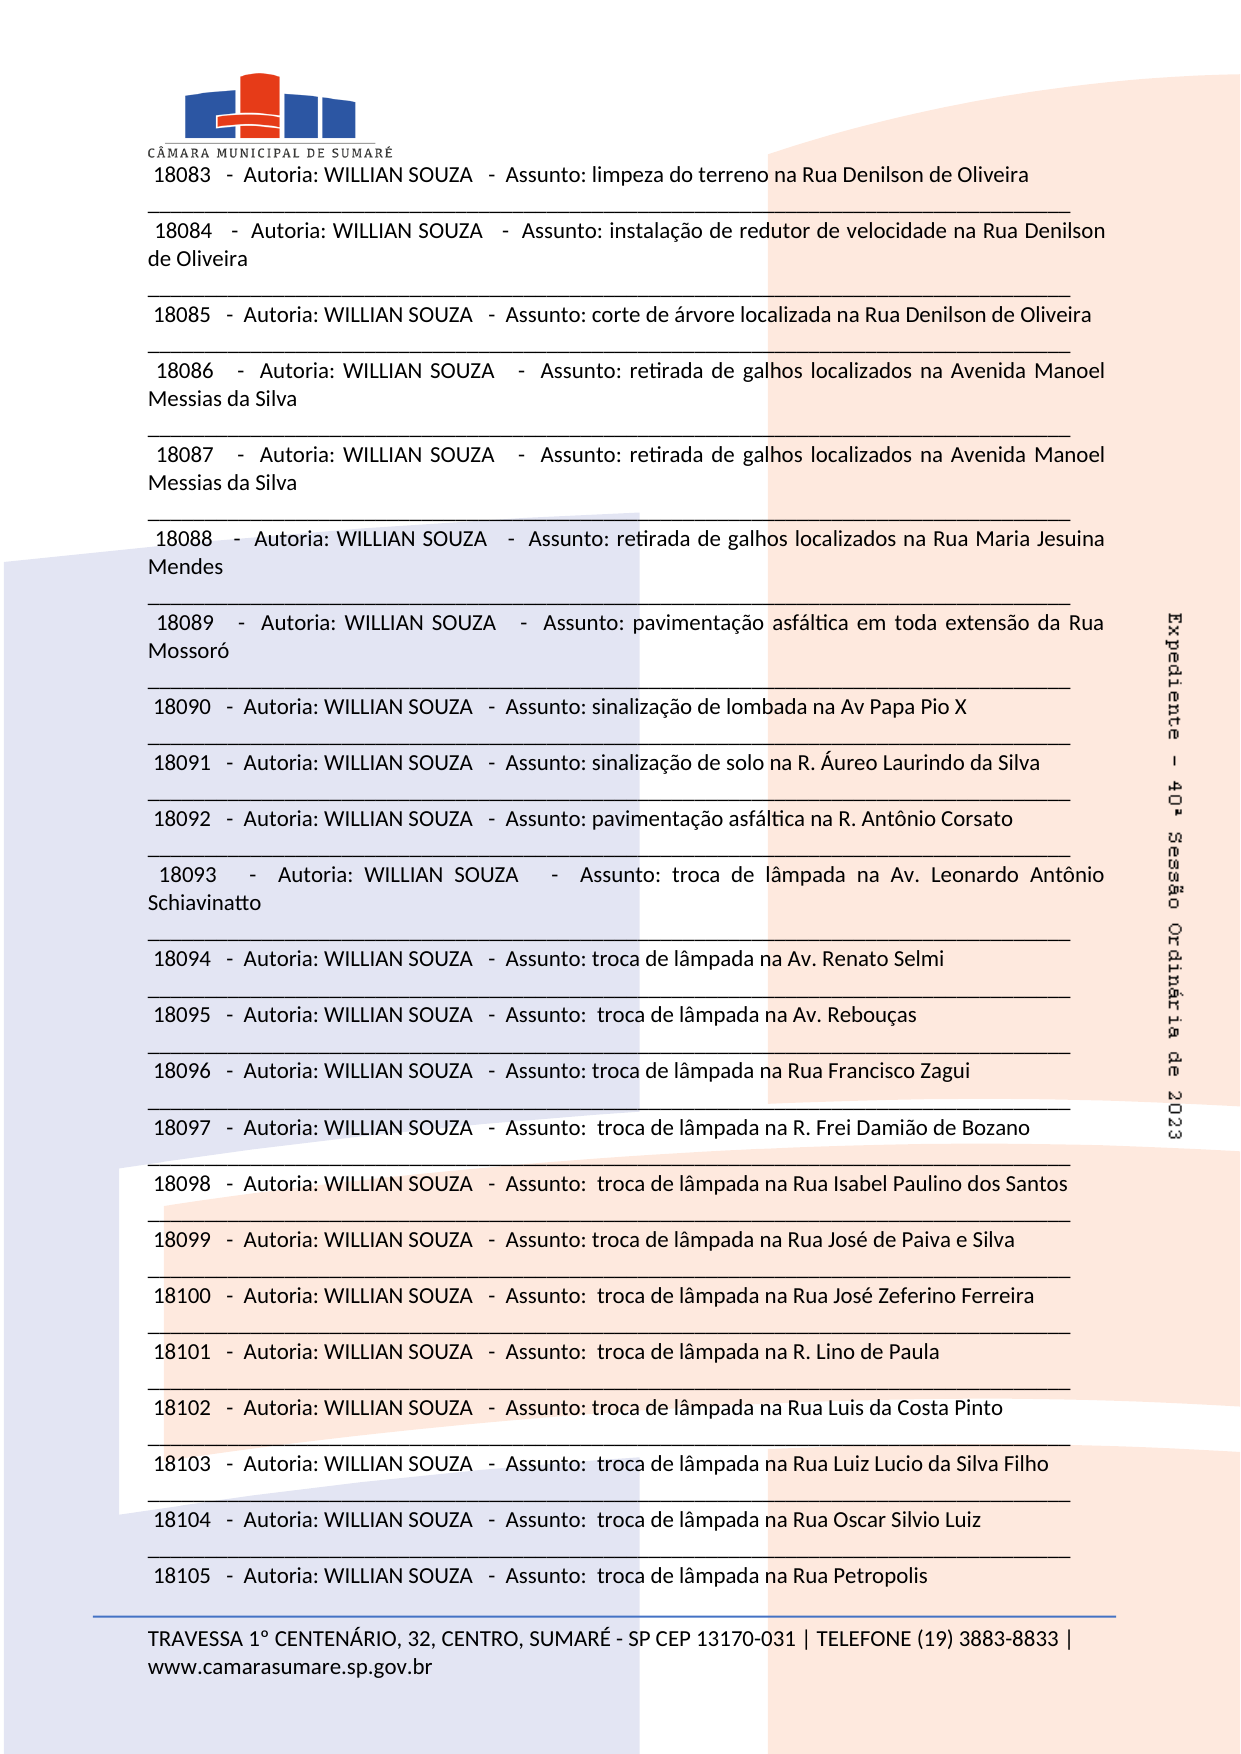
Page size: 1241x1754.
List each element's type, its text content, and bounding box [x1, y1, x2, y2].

text _________________________________________________________________________________ [148, 1029, 1107, 1057]
text 18097 - Autoria: WILLIAN SOUZA - Assunto: troca de lâmpada na R. Frei Damião de Bozano [148, 1113, 1107, 1141]
text _________________________________________________________________________________ [148, 496, 1107, 524]
text _________________________________________________________________________________ [148, 776, 1107, 804]
text 18083 - Autoria: WILLIAN SOUZA - Assunto: limpeza do terreno na Rua Denilson de Oliveira [148, 160, 1107, 188]
text 18098 - Autoria: WILLIAN SOUZA - Assunto: troca de lâmpada na Rua Isabel Paulino dos Santos [148, 1169, 1107, 1197]
text 18094 - Autoria: WILLIAN SOUZA - Assunto: troca de lâmpada na Av. Renato Selmi [148, 944, 1107, 973]
text 18105 - Autoria: WILLIAN SOUZA - Assunto: troca de lâmpada na Rua Petropolis [148, 1561, 1107, 1589]
text 18099 - Autoria: WILLIAN SOUZA - Assunto: troca de lâmpada na Rua José de Paiva e Silva [148, 1225, 1107, 1253]
picture [147, 73, 394, 160]
text _________________________________________________________________________________ [148, 832, 1107, 861]
text 18091 - Autoria: WILLIAN SOUZA - Assunto: sinalização de solo na R. Áureo Laurindo da Silva [148, 748, 1107, 776]
text 18089 - Autoria: WILLIAN SOUZA - Assunto: pavimentação asfáltica em toda extensão da Rua Mossoró [148, 608, 1107, 664]
text _________________________________________________________________________________ [148, 1477, 1107, 1505]
text _________________________________________________________________________________ [148, 720, 1107, 748]
text 18087 - Autoria: WILLIAN SOUZA - Assunto: retirada de galhos localizados na Avenida Manoel Messias da Silva [148, 440, 1107, 496]
text 18084 - Autoria: WILLIAN SOUZA - Assunto: instalação de redutor de velocidade na Rua Denilson de Oliveira [148, 216, 1107, 272]
text _________________________________________________________________________________ [148, 917, 1107, 944]
text _________________________________________________________________________________ [148, 328, 1107, 356]
text 18096 - Autoria: WILLIAN SOUZA - Assunto: troca de lâmpada na Rua Francisco Zagui [148, 1057, 1107, 1085]
text _________________________________________________________________________________ [148, 272, 1107, 300]
text 18102 - Autoria: WILLIAN SOUZA - Assunto: troca de lâmpada na Rua Luis da Costa Pinto [148, 1393, 1107, 1421]
text 18090 - Autoria: WILLIAN SOUZA - Assunto: sinalização de lombada na Av Papa Pio X [148, 692, 1107, 720]
text 18092 - Autoria: WILLIAN SOUZA - Assunto: pavimentação asfáltica na R. Antônio Corsato [148, 804, 1107, 832]
text _________________________________________________________________________________ [148, 973, 1107, 1001]
text _________________________________________________________________________________ [148, 580, 1107, 608]
text _________________________________________________________________________________ [148, 412, 1107, 440]
text _________________________________________________________________________________ [148, 1253, 1107, 1281]
text 18101 - Autoria: WILLIAN SOUZA - Assunto: troca de lâmpada na R. Lino de Paula [148, 1337, 1107, 1365]
text _________________________________________________________________________________ [148, 1365, 1107, 1393]
text _________________________________________________________________________________ [148, 1197, 1107, 1225]
text _________________________________________________________________________________ [148, 188, 1107, 216]
text 18100 - Autoria: WILLIAN SOUZA - Assunto: troca de lâmpada na Rua José Zeferino Ferreira [148, 1281, 1107, 1309]
text _________________________________________________________________________________ [148, 1533, 1107, 1561]
text 18095 - Autoria: WILLIAN SOUZA - Assunto: troca de lâmpada na Av. Rebouças [148, 1001, 1107, 1029]
text _________________________________________________________________________________ [148, 1085, 1107, 1113]
text _________________________________________________________________________________ [148, 1141, 1107, 1169]
text _________________________________________________________________________________ [148, 664, 1107, 692]
text 18086 - Autoria: WILLIAN SOUZA - Assunto: retirada de galhos localizados na Avenida Manoel Messias da Silva [148, 356, 1107, 412]
text _________________________________________________________________________________ [148, 1421, 1107, 1449]
text 18085 - Autoria: WILLIAN SOUZA - Assunto: corte de árvore localizada na Rua Denilson de Oliveira [148, 300, 1107, 328]
text 18103 - Autoria: WILLIAN SOUZA - Assunto: troca de lâmpada na Rua Luiz Lucio da Silva Filho [148, 1449, 1107, 1477]
text 18104 - Autoria: WILLIAN SOUZA - Assunto: troca de lâmpada na Rua Oscar Silvio Luiz [148, 1505, 1107, 1533]
text 18093 - Autoria: WILLIAN SOUZA - Assunto: troca de lâmpada na Av. Leonardo Antônio Schiavinatto [148, 861, 1107, 917]
text 18088 - Autoria: WILLIAN SOUZA - Assunto: retirada de galhos localizados na Rua Maria Jesuina Mendes [148, 524, 1107, 580]
picture [1142, 609, 1205, 1145]
text _________________________________________________________________________________ [148, 1309, 1107, 1337]
